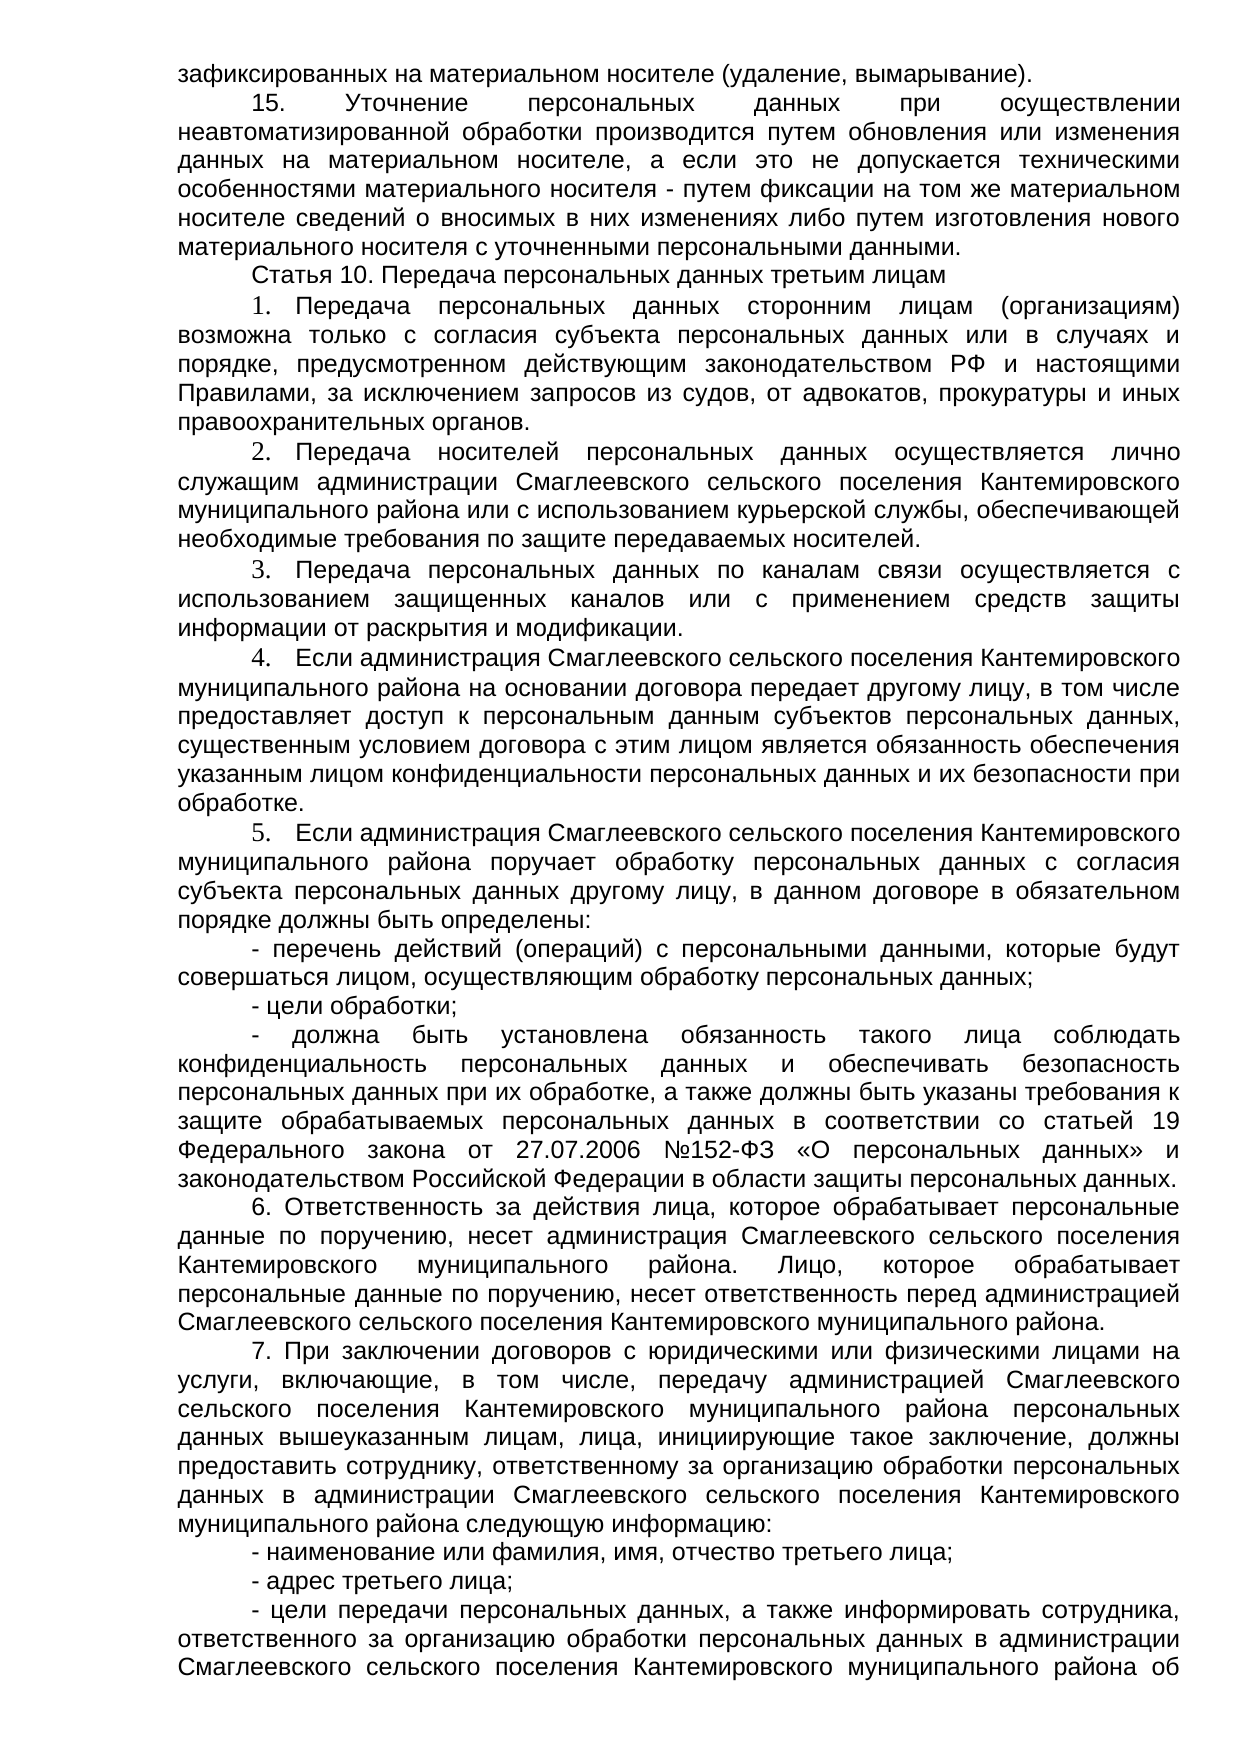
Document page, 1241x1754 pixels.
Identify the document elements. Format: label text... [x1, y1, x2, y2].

text Статья 10. Передача персональных данных третьим лицам [177, 260, 1181, 289]
text 7. При заключении договоров с юридическими или физическими лицами на услуги, включающие, в том числе, передачу администрацией Смаглеевского сельского поселения Кантемировского муниципального района персональных данных вышеуказанным лицам, лица, инициирующие такое заключение, должны предоставить сотруднику, ответственному за организацию обработки персональных данных в администрации Смаглеевского сельского поселения Кантемировского муниципального района следующую информацию: [177, 1336, 1181, 1537]
list Передача персональных данных сторонним лицам (организациям) возможна только с согласия субъекта персональных данных или в случаях и порядке, предусмотренном действующим законодательством РФ и настоящими Правилами, за исключением запросов из судов, от адвокатов, прокуратуры и иных правоохранительных органов. [177, 289, 1181, 435]
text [177, 1595, 1181, 1681]
list Передача персональных данных по каналам связи осуществляется с использованием защищенных каналов или с применением средств защиты информации от раскрытия и модификации. [177, 553, 1181, 641]
list Если администрация Смаглеевского сельского поселения Кантемировского муниципального района на основании договора передает другому лицу, в том числе предоставляет доступ к персональным данным субъектов персональных данных, существенным условием договора с этим лицом является обязанность обеспечения указанным лицом конфиденциальности персональных данных и их безопасности при обработке. [177, 641, 1181, 816]
text - наименование или фамилия, имя, отчество третьего лица; [177, 1537, 1181, 1566]
text - перечень действий (операций) с персональными данными, которые будут совершаться лицом, осуществляющим обработку персональных данных; [177, 934, 1181, 991]
list Если администрация Смаглеевского сельского поселения Кантемировского муниципального района поручает обработку персональных данных с согласия субъекта персональных данных другому лицу, в данном договоре в обязательном порядке должны быть определены: [177, 816, 1181, 934]
text 6. Ответственность за действия лица, которое обрабатывает персональные данные по поручению, несет администрация Смаглеевского сельского поселения Кантемировского муниципального района. Лицо, которое обрабатывает персональные данные по поручению, несет ответственность перед администрацией Смаглеевского сельского поселения Кантемировского муниципального района. [177, 1192, 1181, 1336]
text - должна быть установлена обязанность такого лица соблюдать конфиденциальность персональных данных и обеспечивать безопасность персональных данных при их обработке, а также должны быть указаны требования к защите обрабатываемых персональных данных в соответствии со статьей 19 Федерального закона от 27.07.2006 №152-ФЗ «О персональных данных» и законодательством Российской Федерации в области защиты персональных данных. [177, 1020, 1181, 1192]
text 15. Уточнение персональных данных при осуществлении неавтоматизированной обработки производится путем обновления или изменения данных на материальном носителе, а если это не допускается техническими особенностями материального носителя - путем фиксации на том же материальном носителе сведений о вносимых в них изменениях либо путем изготовления нового материального носителя с уточненными персональными данными. [177, 88, 1181, 260]
list Передача носителей персональных данных осуществляется лично служащим администрации Смаглеевского сельского поселения Кантемировского муниципального района или с использованием курьерской службы, обеспечивающей необходимые требования по защите передаваемых носителей. [177, 435, 1181, 553]
text - цели обработки; [177, 991, 1181, 1020]
text - адрес третьего лица; [177, 1566, 1181, 1595]
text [177, 59, 1181, 88]
